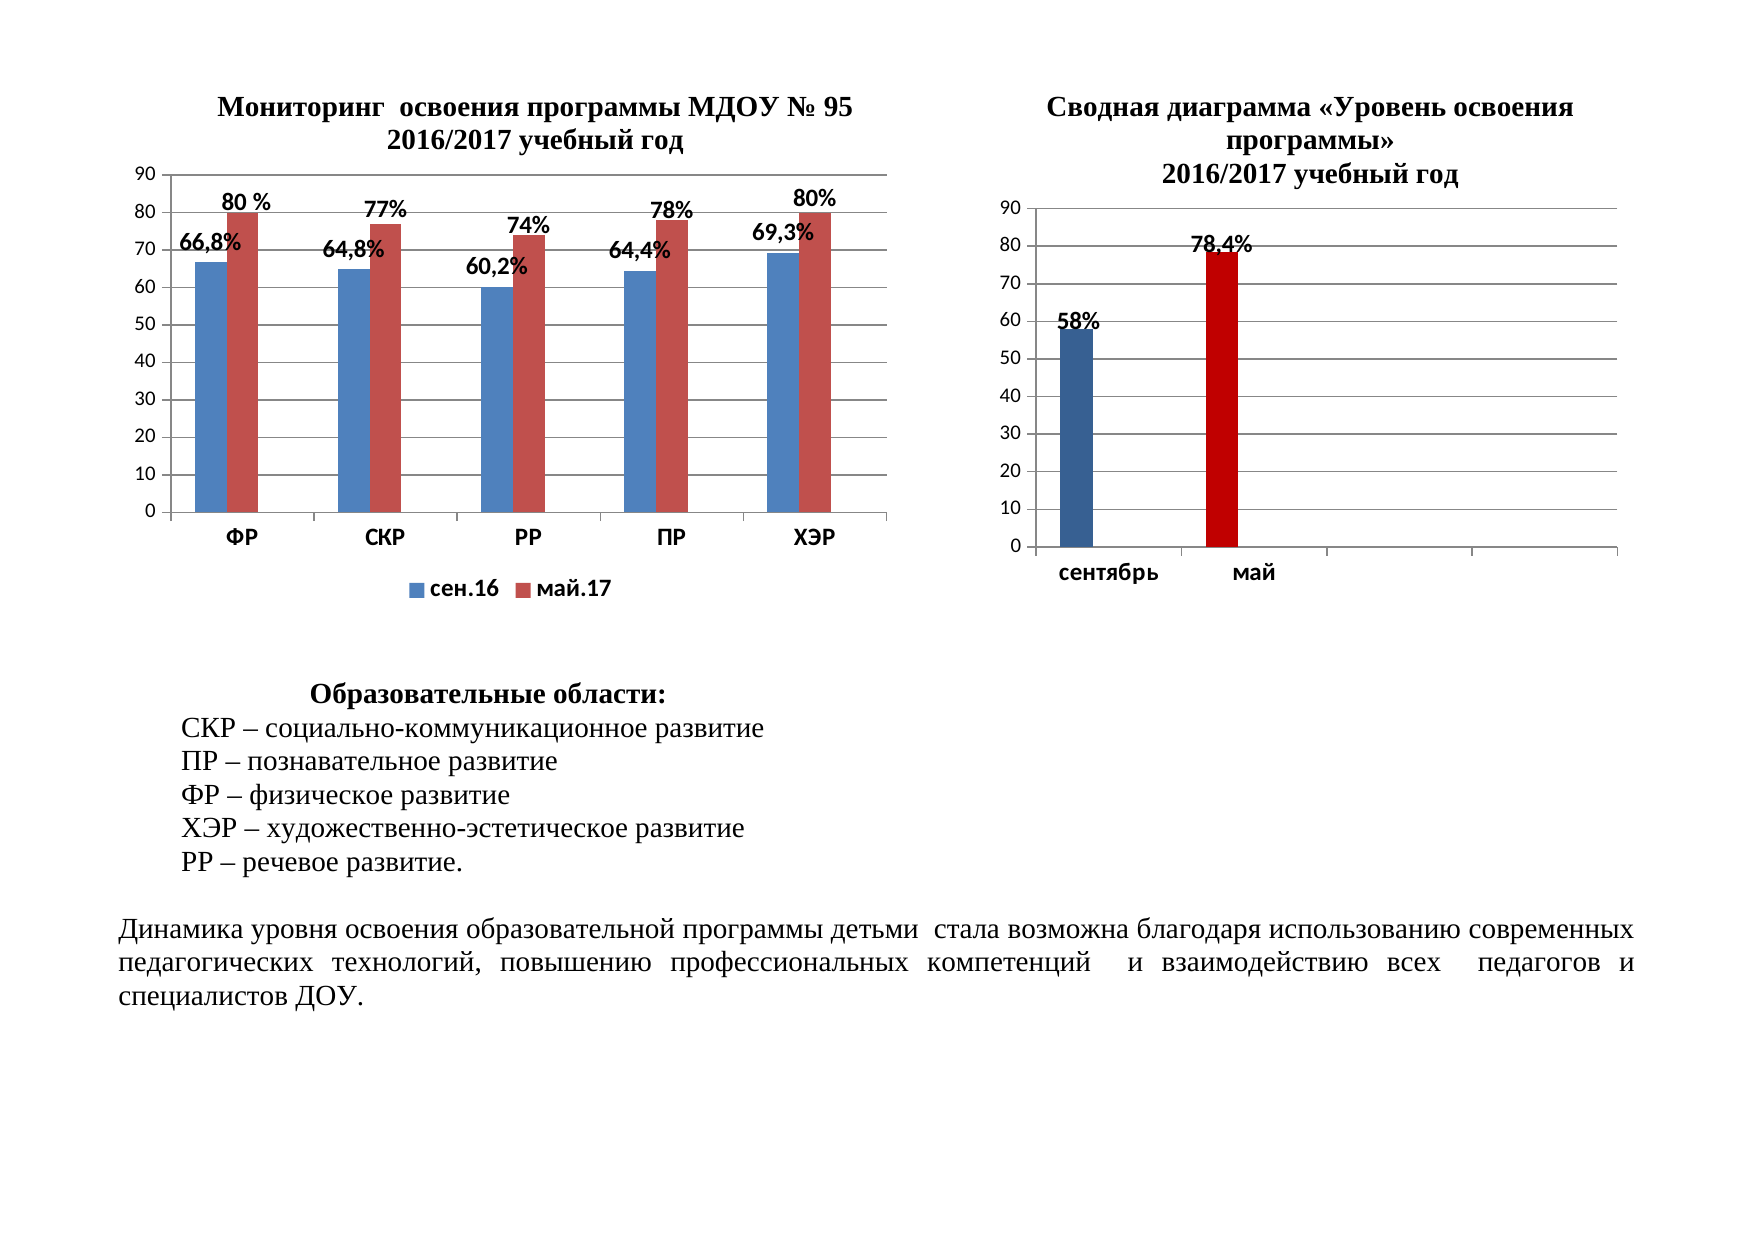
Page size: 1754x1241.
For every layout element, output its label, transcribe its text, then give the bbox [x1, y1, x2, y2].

table_header Мониторинг освоения программы МДОУ № 95 2016/2017 учебный год [107, 89, 963, 643]
text ФР – физическое развитие [181, 777, 1636, 810]
text РР – речевое развитие. [181, 844, 1636, 877]
text ХЭР – художественно-эстетическое развитие [181, 810, 1636, 844]
text Динамика уровня освоения образовательной программы детьми стала возможна благодаря использованию современных педагогических технологий, повышению профессиональных компетенций и взаимодействию всех педагогов и специалистов ДОУ. [118, 911, 1636, 1012]
table_header Сводная диаграмма «Уровень освоения программы» 2016/2017 учебный год [963, 89, 1657, 643]
text СКР – социально-коммуникационное развитие [181, 710, 1636, 743]
text Образовательные области: [251, 676, 1636, 710]
text ПР – познавательное развитие [181, 743, 1636, 777]
